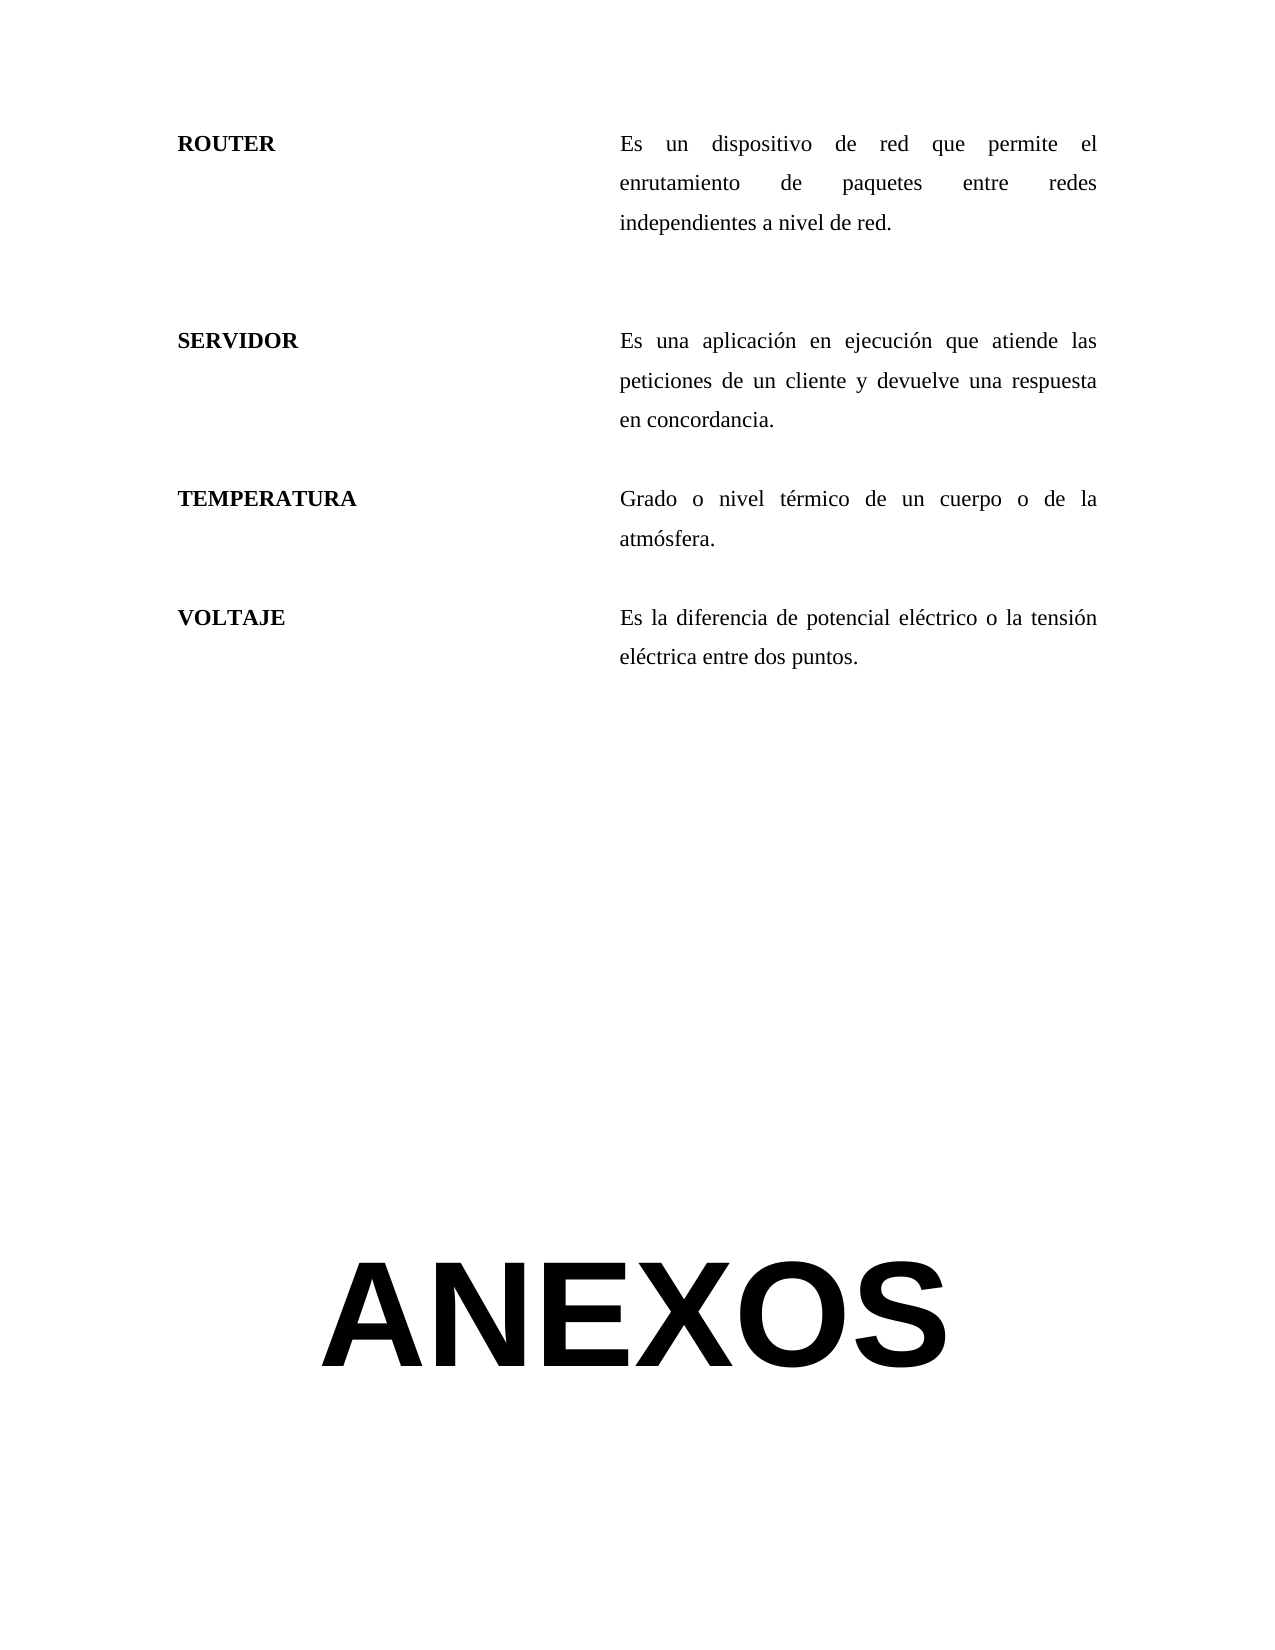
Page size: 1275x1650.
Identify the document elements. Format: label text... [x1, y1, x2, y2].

text SERVIDOR Es una aplicación en ejecución que atiende las peticiones de un cliente y devuelve una respuesta en concordancia. [177, 327, 1098, 432]
text ROUTER Es un dispositivo de red que permite el enrutamiento de paquetes entre redes independientes a nivel de red. [177, 130, 1098, 235]
text VOLTAJE Es la diferencia de potencial eléctrico o la tensión eléctrica entre dos puntos. [177, 603, 1098, 669]
text TEMPERATURA Grado o nivel térmico de un cuerpo o de la atmósfera. [177, 485, 1098, 551]
